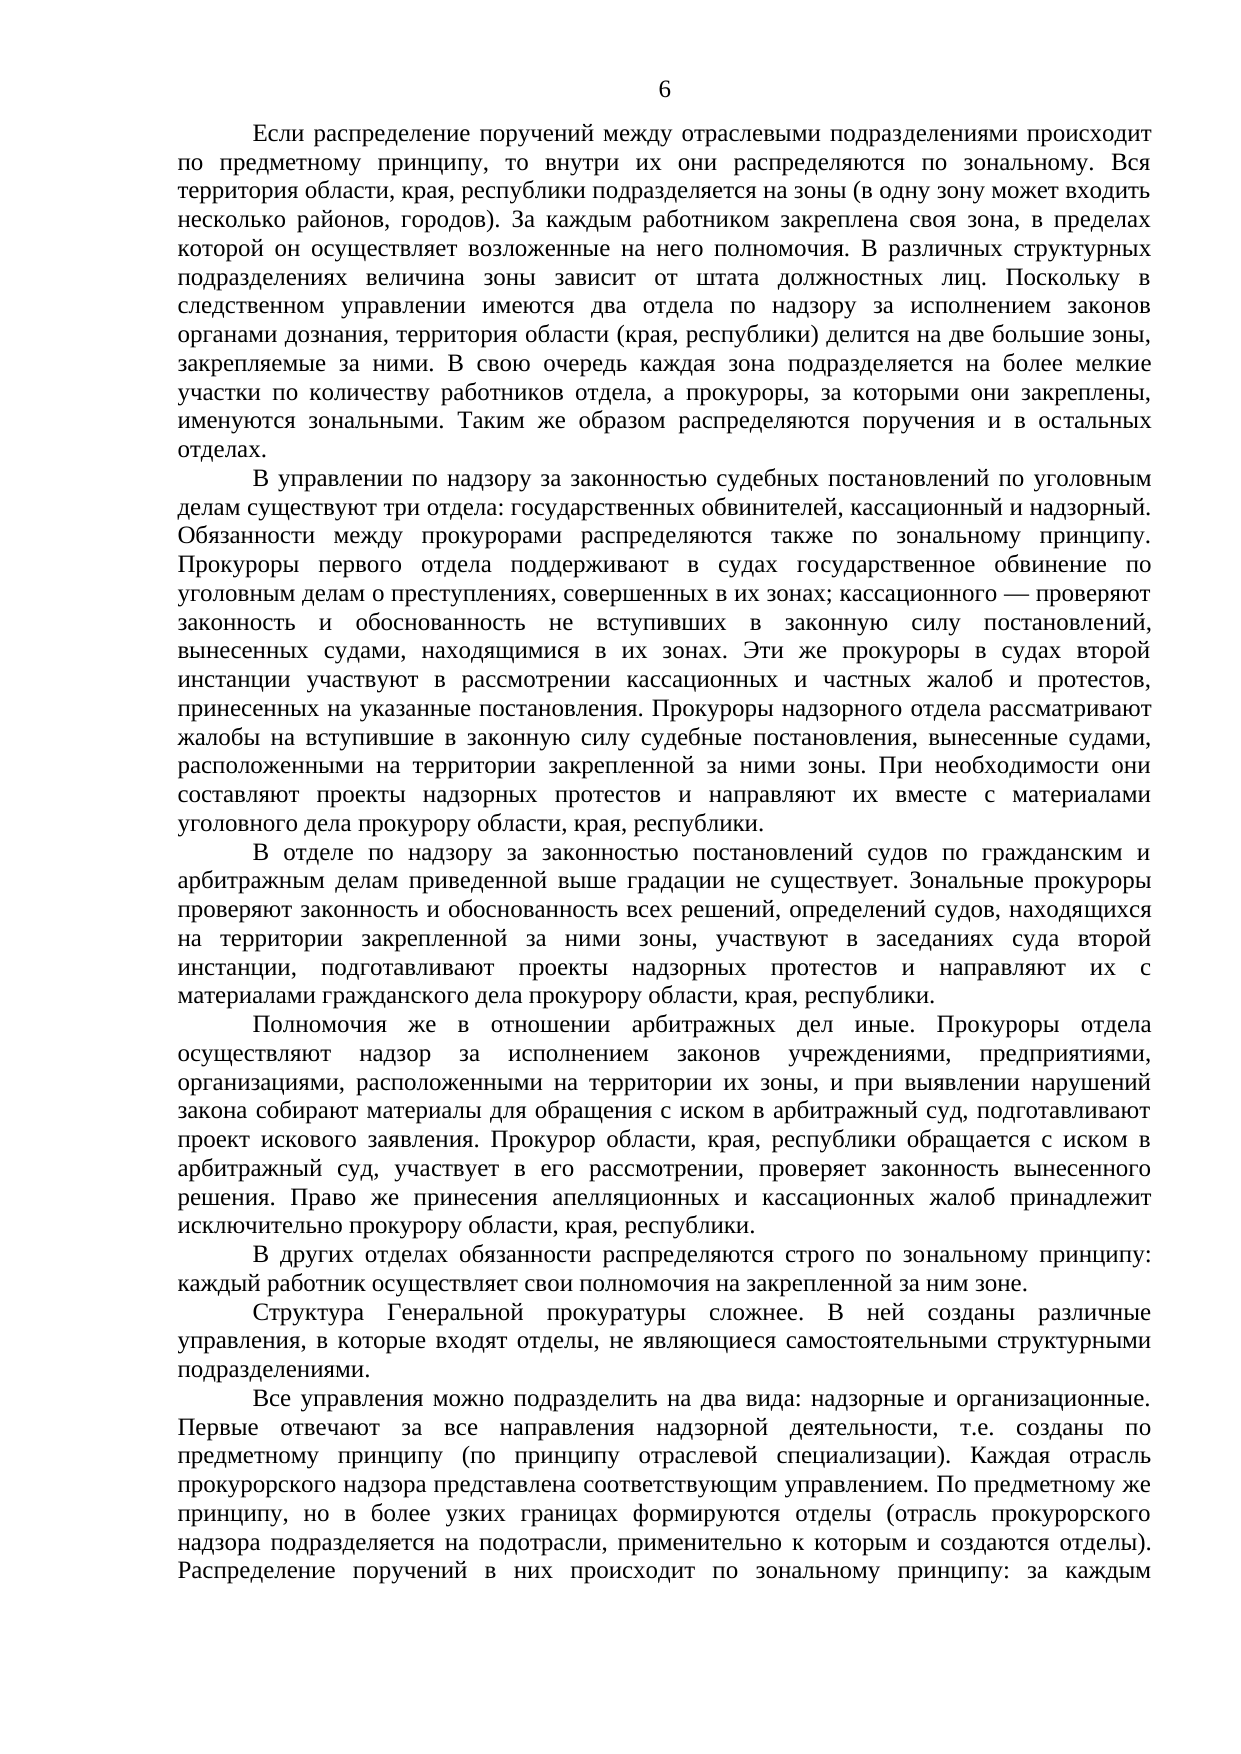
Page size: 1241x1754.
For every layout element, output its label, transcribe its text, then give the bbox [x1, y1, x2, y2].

text В отделе по надзору за законностью постановлений судов по гражданским и арбитражным делам приведенной выше градации не существует. Зональные прокуроры проверяют законность и обоснованность всех решений, определений судов, находящихся на территории закрепленной за ними зоны, участвуют в заседаниях суда второй инстанции, подготавливают проекты надзорных протестов и направляют их с материалами гражданского дела прокурору области, края, республики. [177, 837, 1152, 1009]
text Полномочия же в отношении арбитражных дел иные. Прокуроры отдела осуществляют надзор за исполнением законов учреждениями, предприятиями, организациями, расположенными на территории их зоны, и при выявлении нарушений закона собирают материалы для обращения с иском в арбитражный суд, подготавливают проект искового заявления. Прокурор области, края, республики обращается с иском в арбитражный суд, участвует в его рассмотрении, проверяет законность вынесенного решения. Право же принесения апелляционных и кассационных жалоб принадлежит исключительно прокурору области, края, республики. [177, 1009, 1152, 1239]
text Структура Генеральной прокуратуры сложнее. В ней созданы различные управления, в которые входят отделы, не являющиеся самостоятельными структурными подразделениями. [177, 1297, 1152, 1383]
text В других отделах обязанности распределяются строго по зональному принципу: каждый работник осуществляет свои полномочия на закрепленной за ним зоне. [177, 1239, 1152, 1297]
text В управлении по надзору за законностью судебных постановлений по уголовным делам существуют три отдела: государственных обвинителей, кассационный и надзорный. Обязанности между прокурорами распределяются также по зональному принципу. Прокуроры первого отдела поддерживают в судах государственное обвинение по уголовным делам о преступлениях, совершенных в их зонах; кассационного — проверяют законность и обоснованность не вступивших в законную силу постановлений, вынесенных судами, находящимися в их зонах. Эти же прокуроры в судах второй инстанции участвуют в рассмотрении кассационных и частных жалоб и протестов, принесенных на указанные постановления. Прокуроры надзорного отдела рассматривают жалобы на вступившие в законную силу судебные постановления, вынесенные судами, расположенными на территории закрепленной за ними зоны. При необходимости они составляют проекты надзорных протестов и направляют их вместе с материалами уголовного дела прокурору области, края, республики. [177, 463, 1152, 837]
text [177, 1383, 1152, 1584]
text Если распределение поручений между отраслевыми подразделениями происходит по предметному принципу, то внутри их они распределяются по зональному. Вся территория области, края, республики подразделяется на зоны (в одну зону может входить несколько районов, городов). За каждым работником закреплена своя зона, в пределах которой он осуществляет возложенные на него полномочия. В различных структурных подразделениях величина зоны зависит от штата должностных лиц. Поскольку в следственном управлении имеются два отдела по надзору за исполнением законов органами дознания, территория области (края, республики) делится на две большие зоны, закрепляемые за ними. В свою очередь каждая зона подразделяется на более мелкие участки по количеству работников отдела, а прокуроры, за которыми они закреплены, именуются зональными. Таким же образом распределяются поручения и в остальных отделах. [177, 118, 1152, 463]
